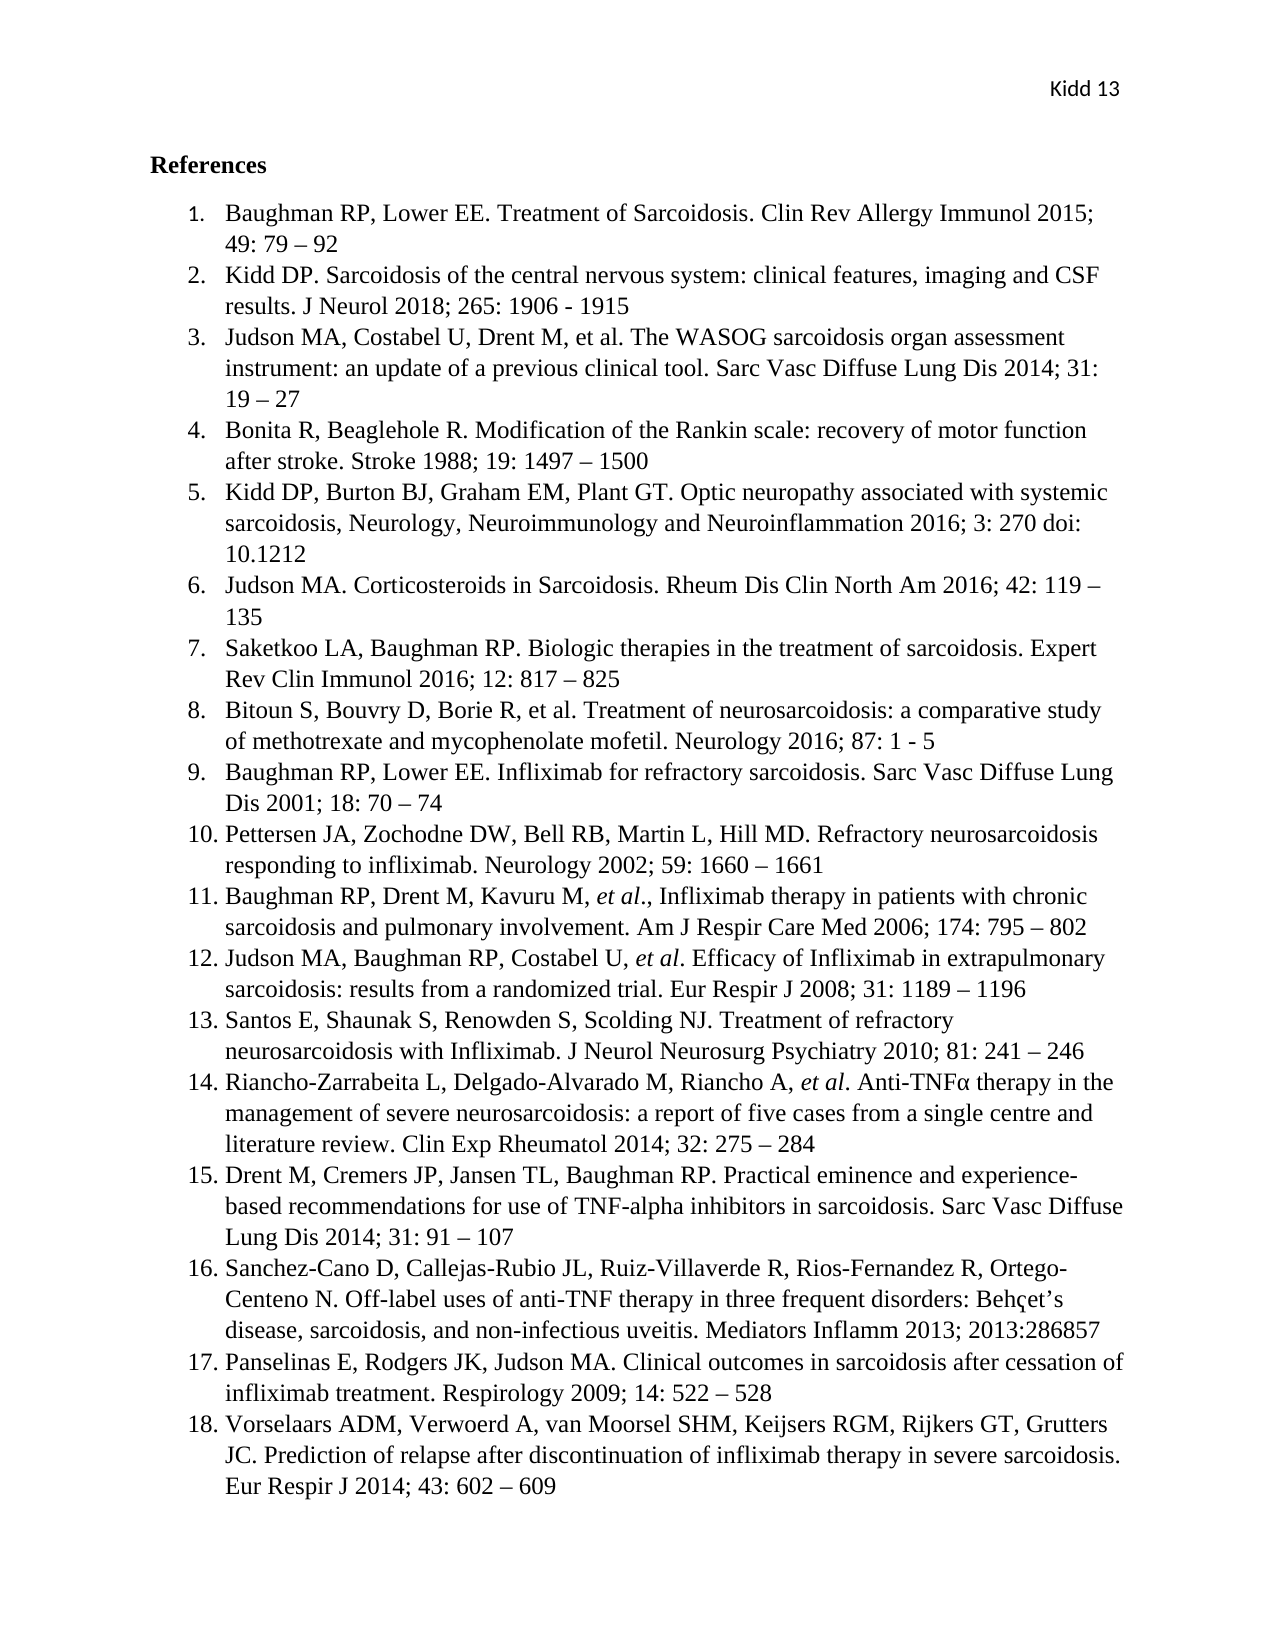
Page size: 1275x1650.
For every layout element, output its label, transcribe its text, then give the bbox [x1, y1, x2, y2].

list Vorselaars ADM, Verwoerd A, van Moorsel SHM, Keijsers RGM, Rijkers GT, Grutters JC. Prediction of relapse after discontinuation of infliximab therapy in severe sarcoidosis. Eur Respir J 2014; 43: 602 – 609 [187, 1409, 1125, 1499]
list Baughman RP, Drent M, Kavuru M, et al., Infliximab therapy in patients with chronic sarcoidosis and pulmonary involvement. Am J Respir Care Med 2006; 174: 795 – 802 [187, 881, 1125, 941]
list Baughman RP, Lower EE. Infliximab for refractory sarcoidosis. Sarc Vasc Diffuse Lung Dis 2001; 18: 70 – 74 [187, 757, 1125, 817]
list Saketkoo LA, Baughman RP. Biologic therapies in the treatment of sarcoidosis. Expert Rev Clin Immunol 2016; 12: 817 – 825 [187, 633, 1125, 692]
list Bitoun S, Bouvry D, Borie R, et al. Treatment of neurosarcoidosis: a comparative study of methotrexate and mycophenolate mofetil. Neurology 2016; 87: 1 - 5 [187, 695, 1125, 754]
list Judson MA, Costabel U, Drent M, et al. The WASOG sarcoidosis organ assessment instrument: an update of a previous clinical tool. Sarc Vasc Diffuse Lung Dis 2014; 31: 19 – 27 [187, 322, 1125, 413]
list Santos E, Shaunak S, Renowden S, Scolding NJ. Treatment of refractory neurosarcoidosis with Infliximab. J Neurol Neurosurg Psychiatry 2010; 81: 241 – 246 [187, 1005, 1125, 1065]
list Pettersen JA, Zochodne DW, Bell RB, Martin L, Hill MD. Refractory neurosarcoidosis responding to infliximab. Neurology 2002; 59: 1660 – 1661 [187, 819, 1125, 879]
list Drent M, Cremers JP, Jansen TL, Baughman RP. Practical eminence and experience-based recommendations for use of TNF-alpha inhibitors in sarcoidosis. Sarc Vasc Diffuse Lung Dis 2014; 31: 91 – 107 [187, 1160, 1125, 1251]
list Baughman RP, Lower EE. Treatment of Sarcoidosis. Clin Rev Allergy Immunol 2015; 49: 79 – 92 [187, 198, 1125, 258]
text References [150, 150, 1125, 179]
list Sanchez-Cano D, Callejas-Rubio JL, Ruiz-Villaverde R, Rios-Fernandez R, Ortego-Centeno N. Off-label uses of anti-TNF therapy in three frequent disorders: Behҁet’s disease, sarcoidosis, and non-infectious uveitis. Mediators Inflamm 2013; 2013:286857 [187, 1253, 1125, 1344]
list Kidd DP. Sarcoidosis of the central nervous system: clinical features, imaging and CSF results. J Neurol 2018; 265: 1906 - 1915 [187, 260, 1125, 320]
list Bonita R, Beaglehole R. Modification of the Rankin scale: recovery of motor function after stroke. Stroke 1988; 19: 1497 – 1500 [187, 415, 1125, 475]
list Kidd DP, Burton BJ, Graham EM, Plant GT. Optic neuropathy associated with systemic sarcoidosis, Neurology, Neuroimmunology and Neuroinflammation 2016; 3: 270 doi: 10.1212 [187, 477, 1125, 568]
list Judson MA. Corticosteroids in Sarcoidosis. Rheum Dis Clin North Am 2016; 42: 119 – 135 [187, 571, 1125, 630]
list Riancho-Zarrabeita L, Delgado-Alvarado M, Riancho A, et al. Anti-TNFα therapy in the management of severe neurosarcoidosis: a report of five cases from a single centre and literature review. Clin Exp Rheumatol 2014; 32: 275 – 284 [187, 1067, 1125, 1158]
list Judson MA, Baughman RP, Costabel U, et al. Efficacy of Infliximab in extrapulmonary sarcoidosis: results from a randomized trial. Eur Respir J 2008; 31: 1189 – 1196 [187, 943, 1125, 1003]
list Panselinas E, Rodgers JK, Judson MA. Clinical outcomes in sarcoidosis after cessation of infliximab treatment. Respirology 2009; 14: 522 – 528 [187, 1347, 1125, 1406]
